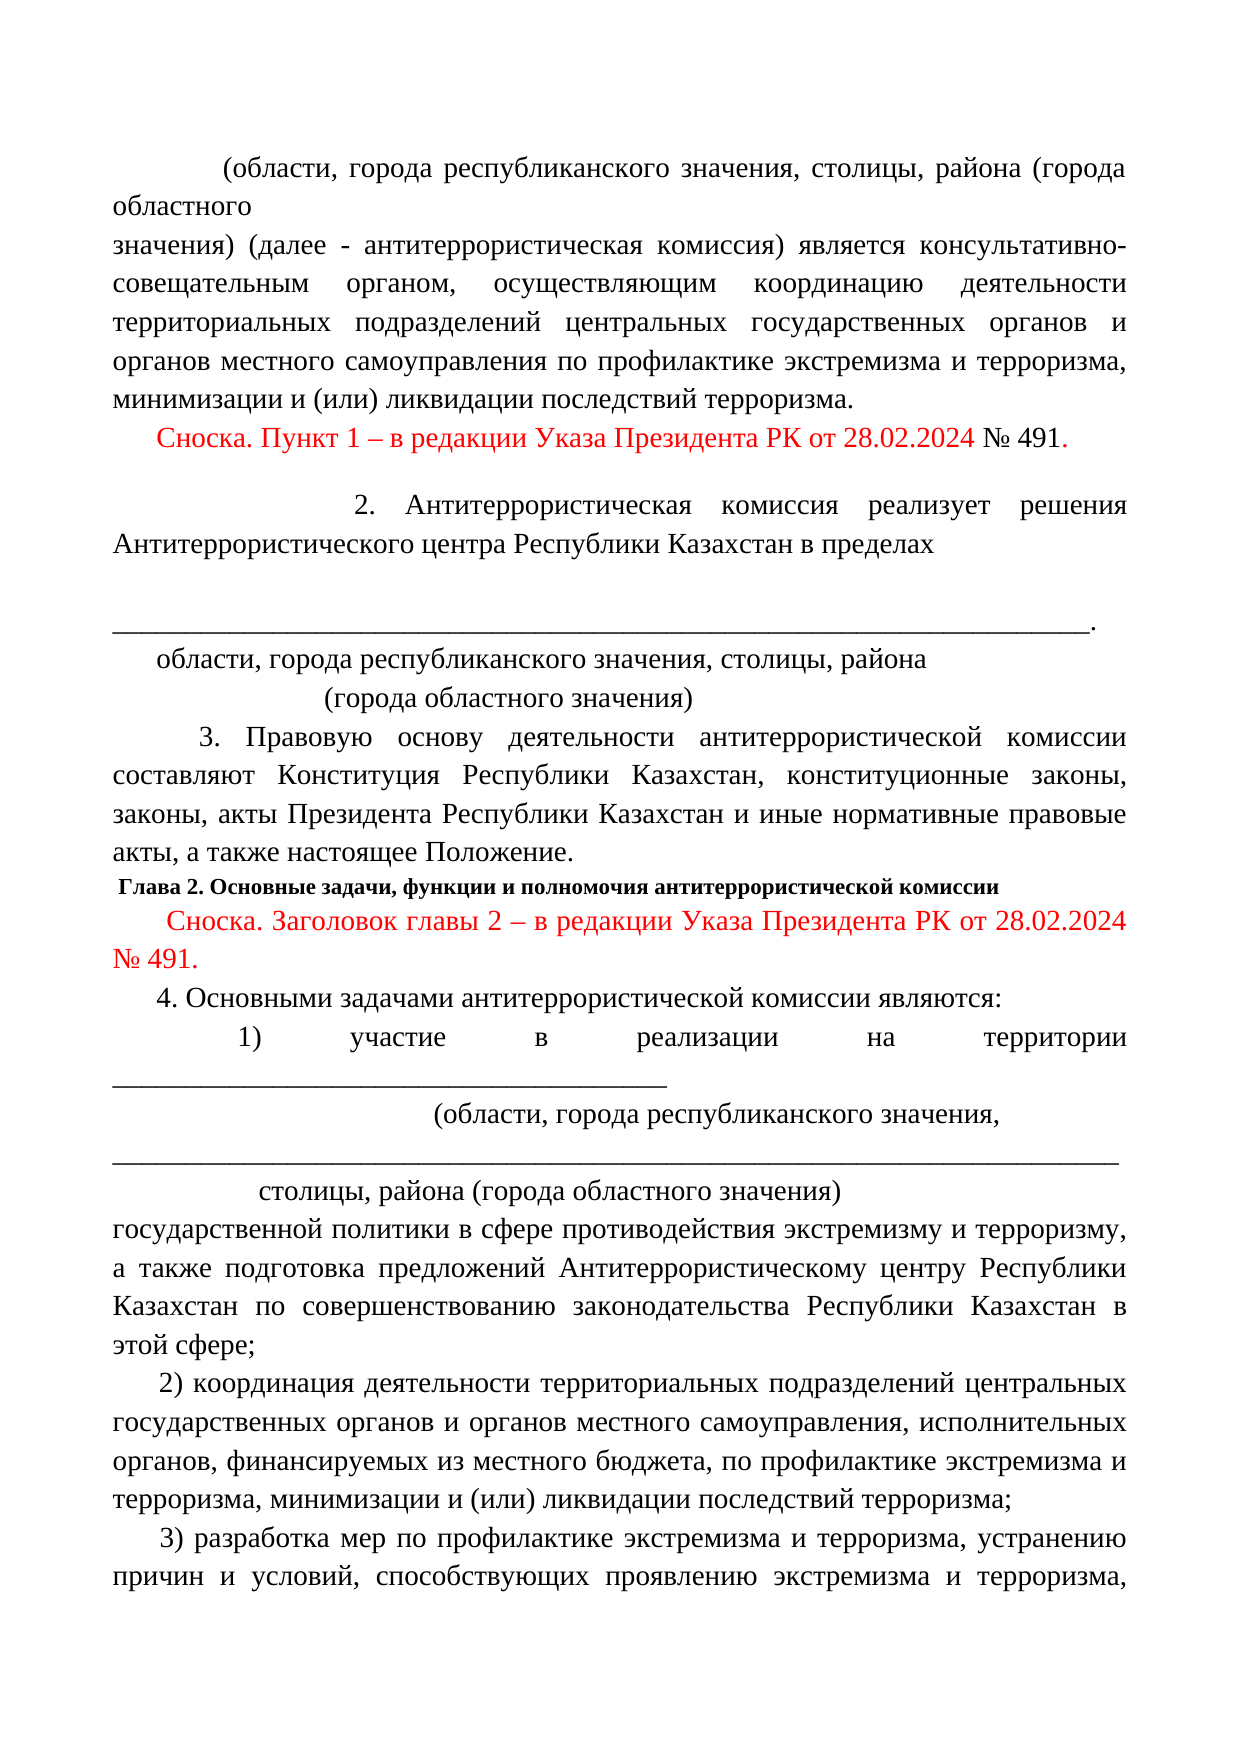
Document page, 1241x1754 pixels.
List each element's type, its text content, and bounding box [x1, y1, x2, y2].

text Глава 2. Основные задачи, функции и полномочия антитеррористической комиссии [112, 873, 1128, 899]
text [112, 1520, 1128, 1592]
text _____________________________________________________________________ [112, 1134, 1128, 1168]
text 4. Основными задачами антитеррористической комиссии являются: [112, 980, 1128, 1014]
text государственной политики в сфере противодействия экстремизму и терроризму, а также подготовка предложений Антитеррористическому центру Республики Казахстан по совершенствованию законодательства Республики Казахстан в этой сфере; [112, 1211, 1128, 1361]
text 2. Антитеррористическая комиссия реализует решения Антитеррористического центра Республики Казахстан в пределах [112, 487, 1128, 559]
text области, города республиканского значения, столицы, района [112, 642, 1128, 675]
text Сноска. Заголовок главы 2 – в редакции Указа Президента РК от 28.02.2024 № 491. [112, 903, 1128, 975]
text (области, города республиканского значения, [112, 1096, 1128, 1129]
text ___________________________________________________________________. [112, 564, 1128, 637]
text 3. Правовую основу деятельности антитеррористической комиссии составляют Конституция Республики Казахстан, конституционные законы, законы, акты Президента Республики Казахстан и иные нормативные правовые акты, а также настоящее Положение. [112, 719, 1128, 868]
text значения) (далее - антитеррористическая комиссия) является консультативно-совещательным органом, осуществляющим координацию деятельности территориальных подразделений центральных государственных органов и органов местного самоуправления по профилактике экстремизма и терроризма, минимизации и (или) ликвидации последствий терроризма. [112, 227, 1128, 415]
text 1) участие в реализации на территории ______________________________________ [112, 1019, 1128, 1091]
text (области, города республиканского значения, столицы, района (города областного [112, 150, 1128, 222]
text столицы, района (города областного значения) [112, 1173, 1128, 1206]
text 2) координация деятельности территориальных подразделений центральных государственных органов и органов местного самоуправления, исполнительных органов, финансируемых из местного бюджета, по профилактике экстремизма и терроризма, минимизации и (или) ликвидации последствий терроризма; [112, 1366, 1128, 1515]
text (города областного значения) [112, 680, 1128, 714]
text Сноска. Пункт 1 – в редакции Указа Президента РК от 28.02.2024 № 491. [112, 420, 1128, 483]
